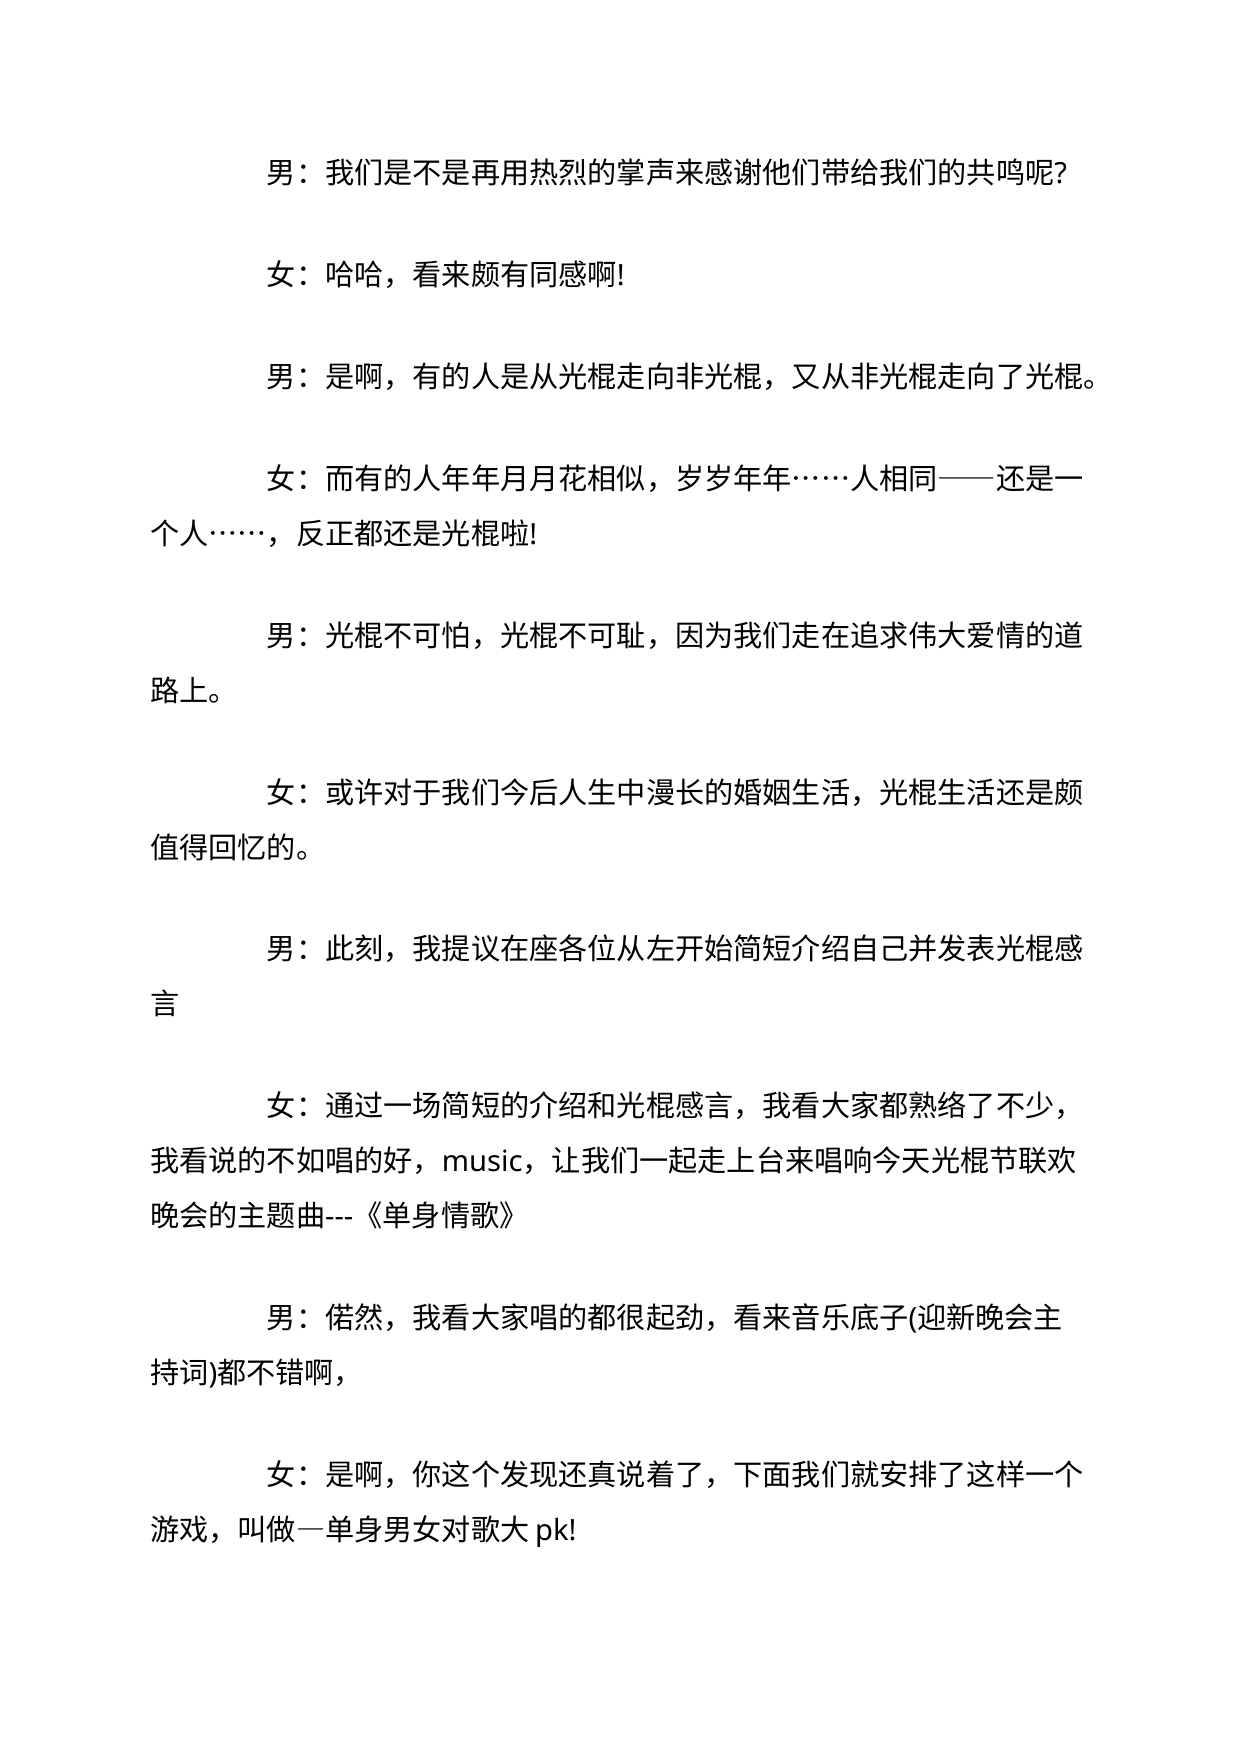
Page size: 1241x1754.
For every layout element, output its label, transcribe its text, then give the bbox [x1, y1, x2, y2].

text 男：此刻，我提议在座各位从左开始简短介绍自己并发表光棍感言 [150, 926, 1090, 1023]
text 男：是啊，有的人是从光棍走向非光棍，又从非光棍走向了光棍。 [150, 354, 1090, 396]
text 女：而有的人年年月月花相似，岁岁年年……人相同——还是一个人……，反正都还是光棍啦! [150, 456, 1090, 553]
text 男：偌然，我看大家唱的都很起劲，看来音乐底子(迎新晚会主持词)都不错啊， [150, 1294, 1090, 1392]
text 女：是啊，你这个发现还真说着了，下面我们就安排了这样一个游戏，叫做—单身男女对歌大pk! [150, 1451, 1090, 1549]
text 女：通过一场简短的介绍和光棍感言，我看大家都熟络了不少，我看说的不如唱的好，music，让我们一起走上台来唱响今天光棍节联欢晚会的主题曲---《单身情歌》 [150, 1083, 1090, 1235]
text 女：或许对于我们今后人生中漫长的婚姻生活，光棍生活还是颇值得回忆的。 [150, 769, 1090, 866]
text 男：光棍不可怕，光棍不可耻，因为我们走在追求伟大爱情的道路上。 [150, 613, 1090, 710]
text 女：哈哈，看来颇有同感啊! [150, 252, 1090, 294]
text 男：我们是不是再用热烈的掌声来感谢他们带给我们的共鸣呢? [150, 150, 1090, 192]
